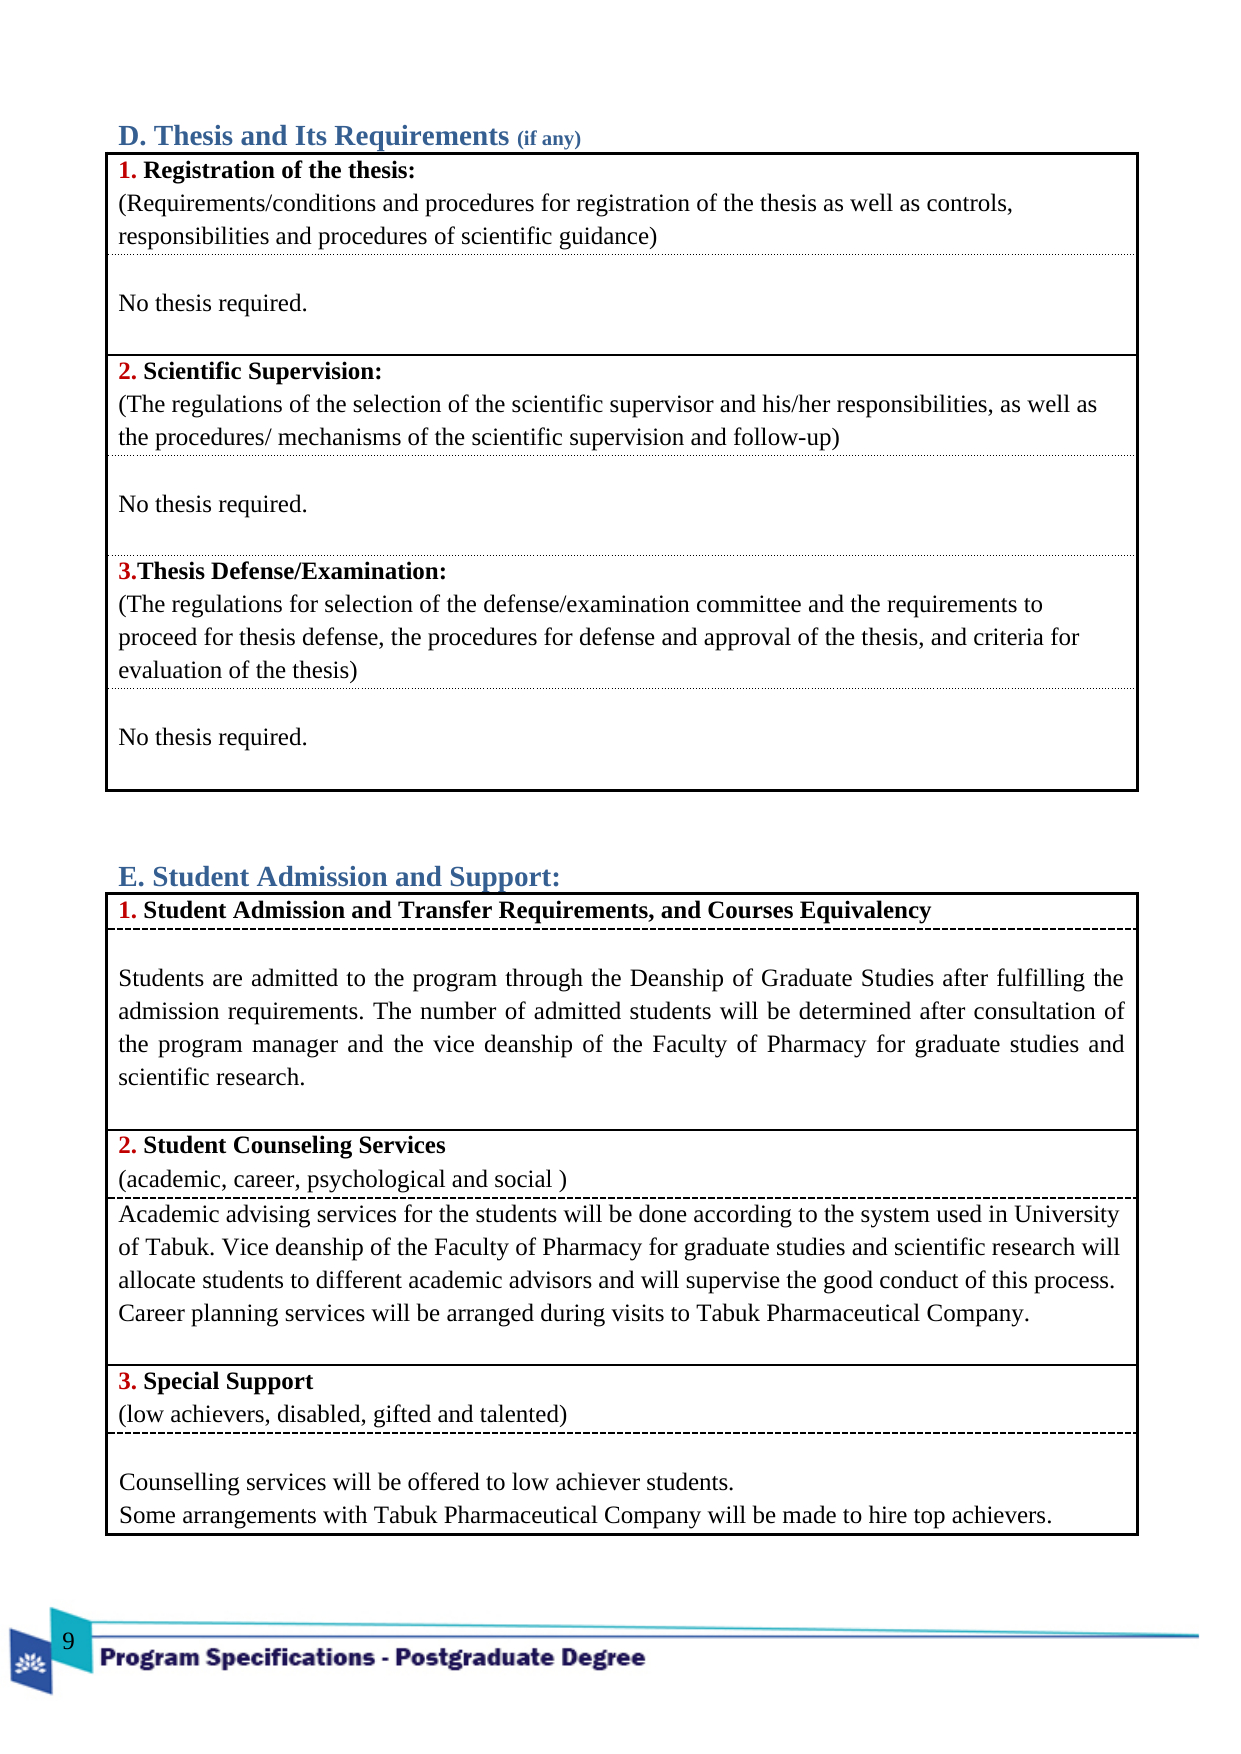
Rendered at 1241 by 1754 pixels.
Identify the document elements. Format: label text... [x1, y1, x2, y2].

subtitle D. Thesis and Its Requirements (if any) [118, 118, 1152, 152]
table_cell 3. Special Support (low achievers, disabled, gifted and talented) [108, 1366, 1136, 1432]
table_cell No thesis required. [108, 455, 1136, 555]
table_header 1. Registration of the thesis: (Requirements/conditions and procedures for registration of the thesis as well as controls, responsibilities and procedures of scientific guidance) [108, 155, 1136, 254]
table_cell No thesis required. [108, 254, 1136, 354]
table_header 1. Student Admission and Transfer Requirements, and Courses Equivalency [108, 895, 1136, 928]
table_cell Academic advising services for the students will be done according to the system used in University of Tabuk. Vice deanship of the Faculty of Pharmacy for graduate studies and scientific research will allocate students to different academic advisors and will supervise the good conduct of this process. Career planning services will be arranged during visits to Tabuk Pharmaceutical Company. [108, 1197, 1136, 1364]
table_cell 3.Thesis Defense/Examination: (The regulations for selection of the defense/examination committee and the requirements to proceed for thesis defense, the procedures for defense and approval of the thesis, and criteria for evaluation of the thesis) [108, 555, 1136, 688]
table_cell 2. Scientific Supervision: (The regulations of the selection of the scientific supervisor and his/her responsibilities, as well as the procedures/ mechanisms of the scientific supervision and follow-up) [108, 356, 1136, 455]
subtitle E. Student Admission and Support: [118, 859, 1152, 892]
picture [0, 1587, 1200, 1713]
table_cell No thesis required. [108, 688, 1136, 788]
table_cell 2. Student Counseling Services (academic, career, psychological and social ) [108, 1131, 1136, 1197]
table_cell Students are admitted to the program through the Deanship of Graduate Studies after fulfilling the admission requirements. The number of admitted students will be determined after consultation of the program manager and the vice deanship of the Faculty of Pharmacy for graduate studies and scientific research. [108, 928, 1136, 1128]
